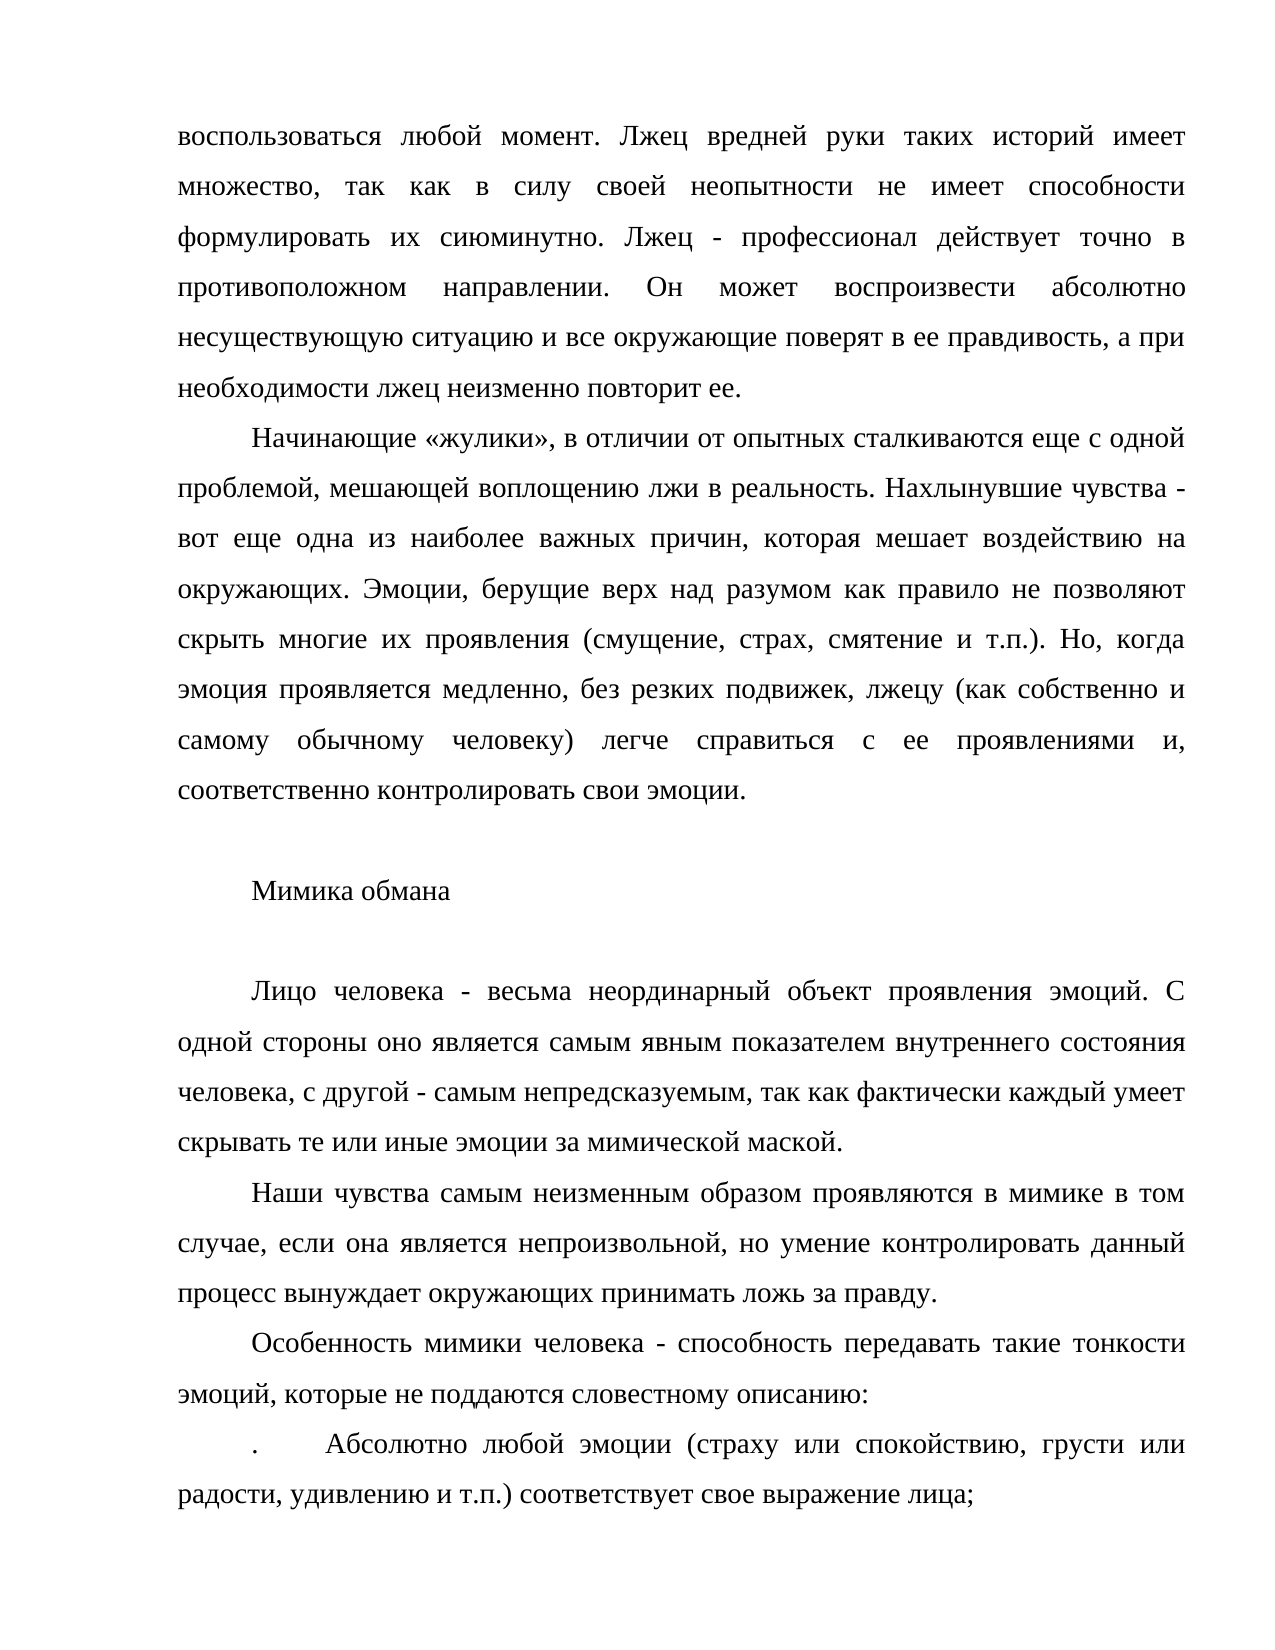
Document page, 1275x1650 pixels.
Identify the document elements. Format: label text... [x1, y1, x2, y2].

text . Абсолютно любой эмоции (страху или спокойствию, грусти или радости, удивлению и т.п.) соответствует свое выражение лица; [177, 1426, 1186, 1510]
text Наши чувства самым неизменным образом проявляются в мимике в том случае, если она является непроизвольной, но умение контролировать данный процесс вынуждает окружающих принимать ложь за правду. [177, 1175, 1186, 1309]
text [177, 118, 1186, 403]
text Начинающие «жулики», в отличии от опытных сталкиваются еще с одной проблемой, мешающей воплощению лжи в реальность. Нахлынувшие чувства - вот еще одна из наиболее важных причин, которая мешает воздействию на окружающих. Эмоции, берущие верх над разумом как правило не позволяют скрыть многие их проявления (смущение, страх, смятение и т.п.). Но, когда эмоция проявляется медленно, без резких подвижек, лжецу (как собственно и самому обычному человеку) легче справиться с ее проявлениями и, соответственно контролировать свои эмоции. [177, 420, 1186, 806]
text Лицо человека - весьма неординарный объект проявления эмоций. С одной стороны оно является самым явным показателем внутреннего состояния человека, с другой - самым непредсказуемым, так как фактически каждый умеет скрывать те или иные эмоции за мимической маской. [177, 973, 1186, 1158]
text Особенность мимики человека - способность передавать такие тонкости эмоций, которые не поддаются словестному описанию: [177, 1326, 1186, 1409]
subtitle Мимика обмана [177, 873, 1186, 906]
